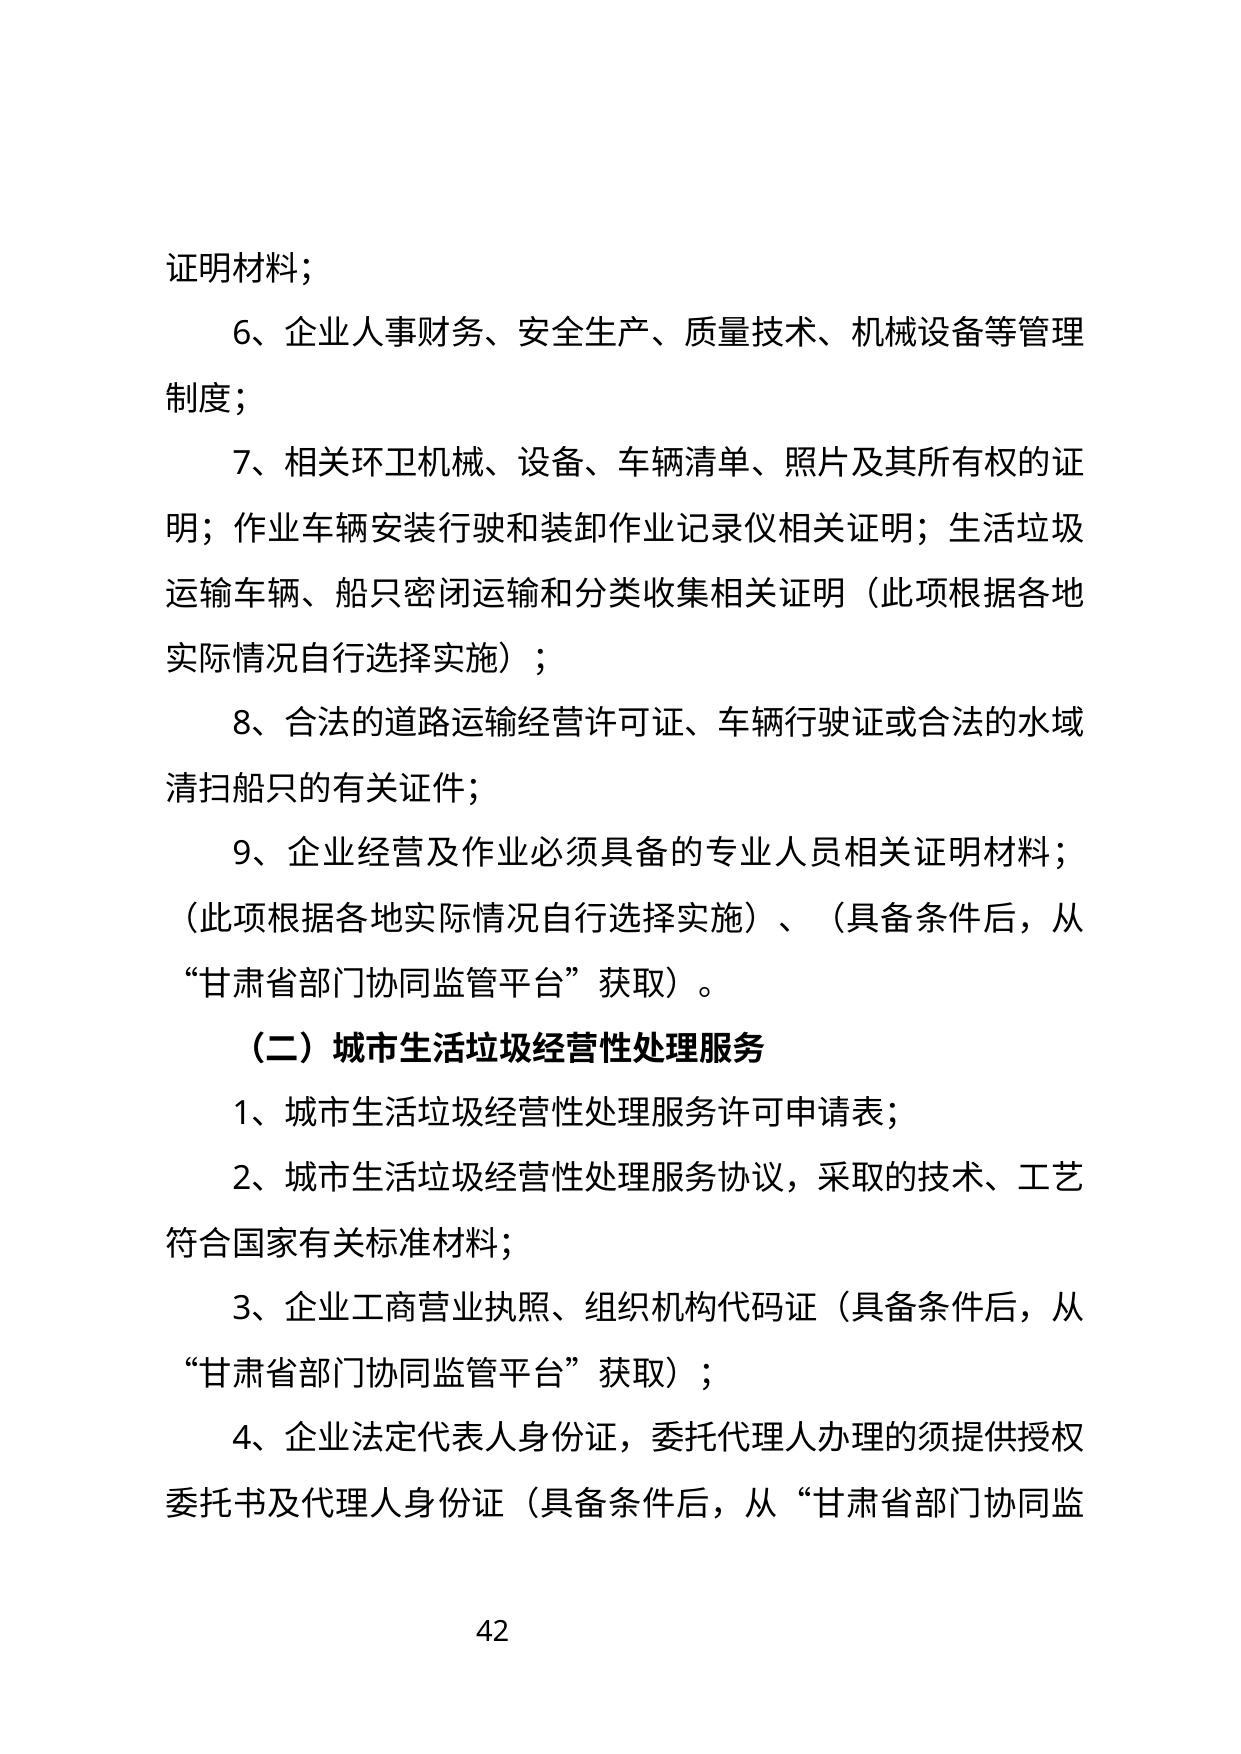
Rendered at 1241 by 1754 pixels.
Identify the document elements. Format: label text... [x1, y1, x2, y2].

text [165, 1403, 1087, 1533]
text 9、企业经营及作业必须具备的专业人员相关证明材料；（此项根据各地实际情况自行选择实施）、（具备条件后，从“甘肃省部门协同监管平台”获取）。 [165, 818, 1087, 1013]
text 7、相关环卫机械、设备、车辆清单、照片及其所有权的证明；作业车辆安装行驶和装卸作业记录仪相关证明；生活垃圾运输车辆、船只密闭运输和分类收集相关证明（此项根据各地实际情况自行选择实施）； [165, 428, 1087, 688]
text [165, 233, 1087, 298]
text 2、城市生活垃圾经营性处理服务协议，采取的技术、工艺符合国家有关标准材料； [165, 1143, 1087, 1273]
text （二）城市生活垃圾经营性处理服务 [165, 1013, 1087, 1078]
text 1、城市生活垃圾经营性处理服务许可申请表； [165, 1078, 1087, 1143]
text 3、企业工商营业执照、组织机构代码证（具备条件后，从“甘肃省部门协同监管平台”获取）； [165, 1273, 1087, 1403]
text 8、合法的道路运输经营许可证、车辆行驶证或合法的水域清扫船只的有关证件； [165, 688, 1087, 818]
text 6、企业人事财务、安全生产、质量技术、机械设备等管理制度； [165, 298, 1087, 428]
